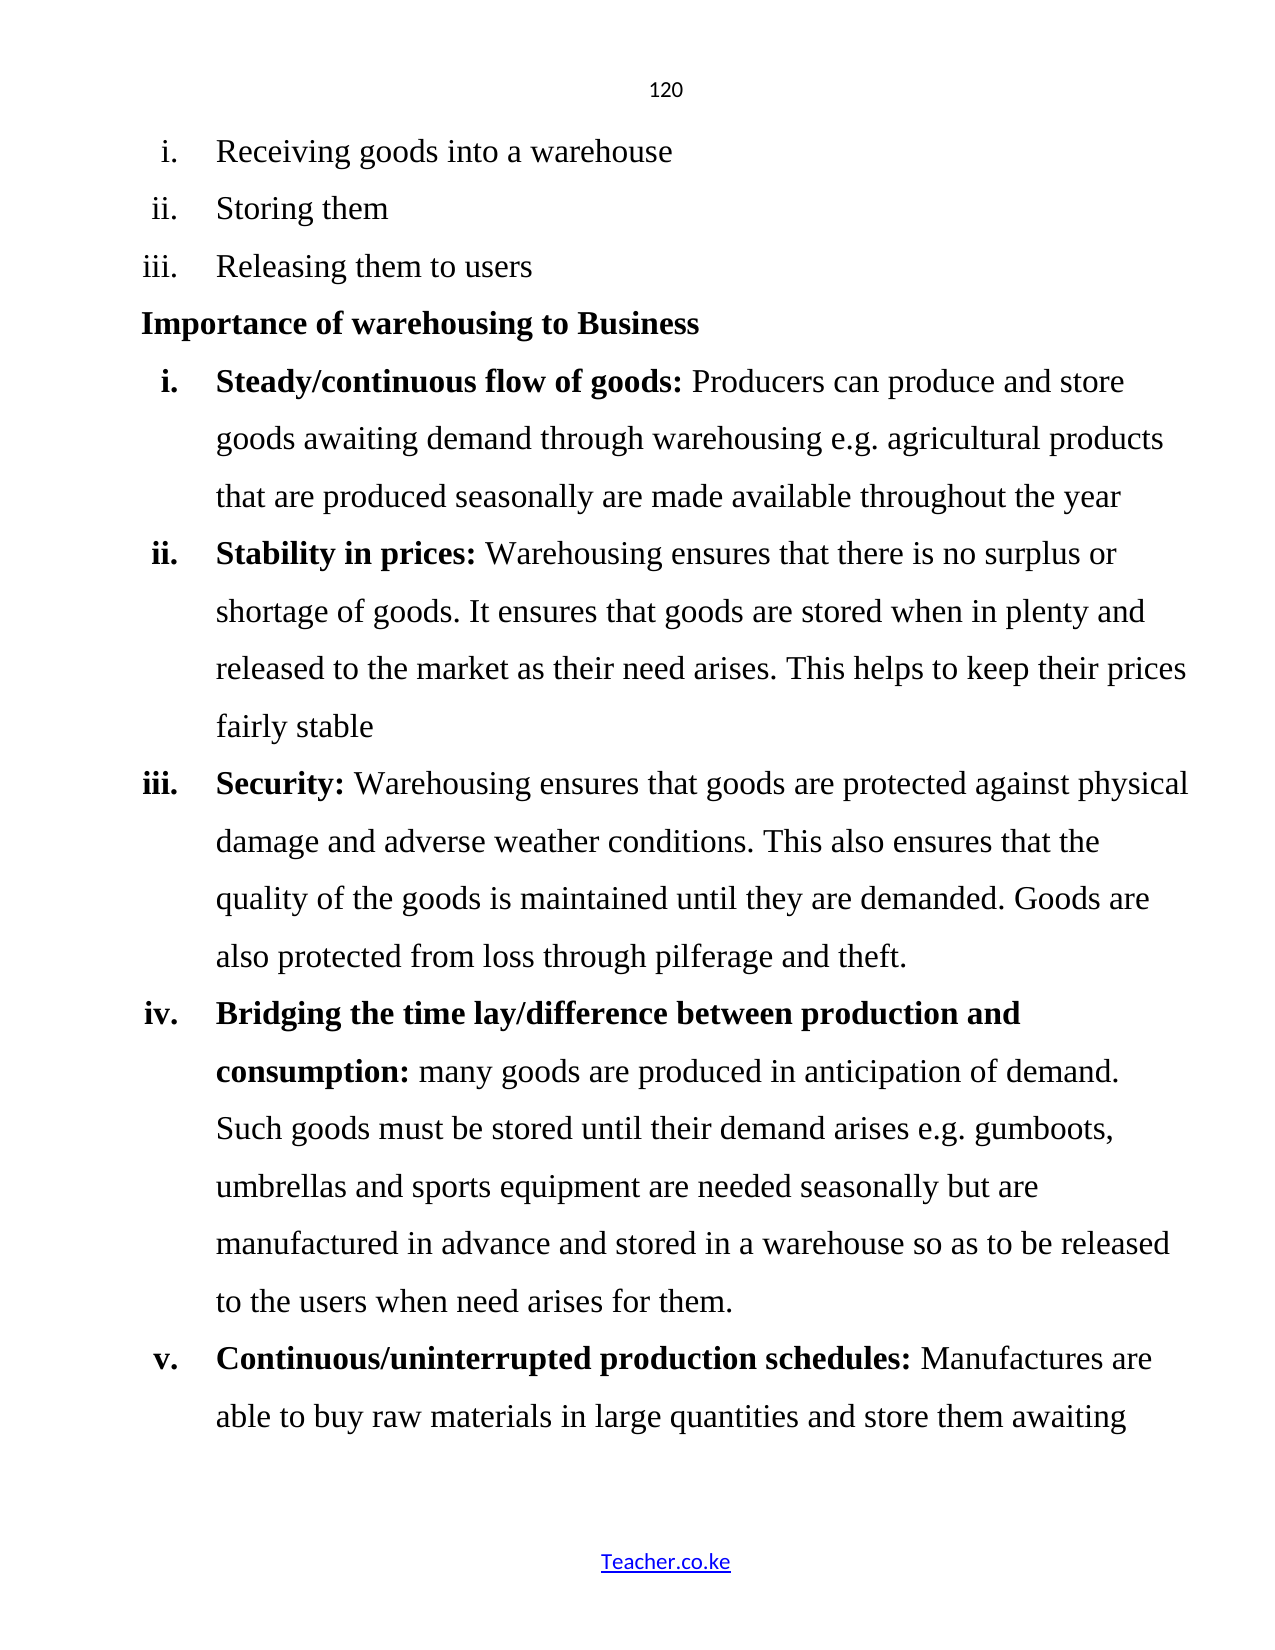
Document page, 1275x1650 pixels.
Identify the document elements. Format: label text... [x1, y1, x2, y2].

text Importance of warehousing to Business [141, 303, 1191, 342]
list Receiving goods into a warehouse [178, 131, 1191, 169]
list Storing them [178, 188, 1191, 227]
list Stability in prices: Warehousing ensures that there is no surplus or shortage of goods. It ensures that goods are stored when in plenty and released to the market as their need arises. This helps to keep their prices fairly stable [178, 533, 1191, 744]
list Releasing them to users [178, 246, 1191, 284]
list Security: Warehousing ensures that goods are protected against physical damage and adverse weather conditions. This also ensures that the quality of the goods is maintained until they are demanded. Goods are also protected from loss through pilferage and theft. [178, 763, 1191, 974]
list Bridging the time lay/difference between production and consumption: many goods are produced in anticipation of demand. Such goods must be stored until their demand arises e.g. gumboots, umbrellas and sports equipment are needed seasonally but are manufactured in advance and stored in a warehouse so as to be released to the users when need arises for them. [178, 993, 1191, 1319]
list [178, 1338, 1191, 1434]
list Steady/continuous flow of goods: Producers can produce and store goods awaiting demand through warehousing e.g. agricultural products that are produced seasonally are made available throughout the year [178, 361, 1191, 514]
